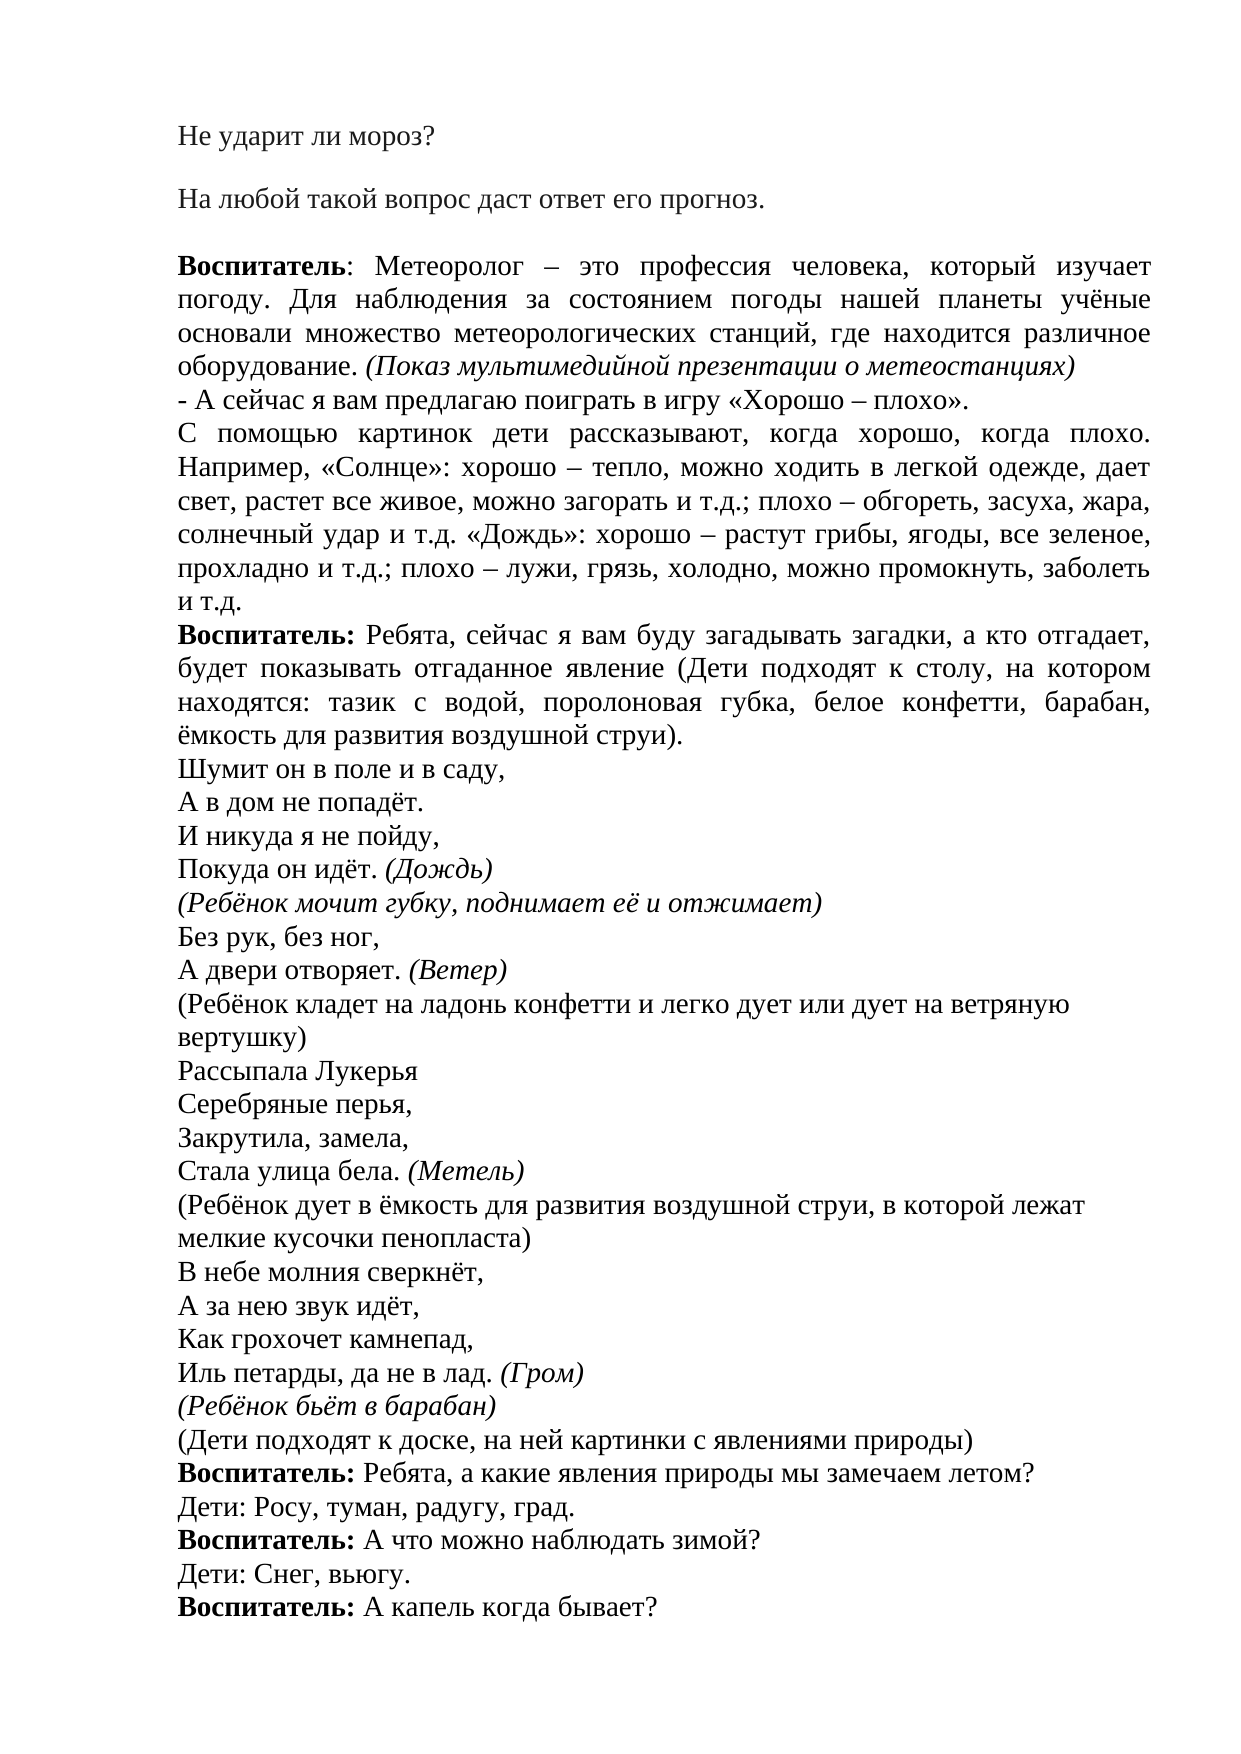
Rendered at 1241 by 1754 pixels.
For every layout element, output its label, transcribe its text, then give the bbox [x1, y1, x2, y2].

text Воспитатель: Ребята, сейчас я вам буду загадывать загадки, а кто отгадает, будет показывать отгаданное явление (Дети подходят к столу, на котором находятся: тазик с водой, поролоновая губка, белое конфетти, барабан, ёмкость для развития воздушной струи). [177, 617, 1152, 751]
text А двери отворяет. (Ветер) [177, 952, 1152, 986]
text Не ударит ли мороз? [177, 118, 1152, 152]
text На любой такой вопрос даст ответ его прогноз. [177, 181, 1152, 214]
text (Ребёнок бьёт в барабан) [177, 1388, 1152, 1422]
text А за нею звук идёт, [177, 1288, 1152, 1321]
text Как грохочет камнепад, [177, 1321, 1152, 1355]
text Покуда он идёт. (Дождь) [177, 852, 1152, 885]
text Дети: Росу, туман, радугу, град. [177, 1489, 1152, 1522]
text Воспитатель: А капель когда бывает? [177, 1589, 1152, 1623]
text Дети: Снег, вьюгу. [177, 1556, 1152, 1589]
text (Ребёнок кладет на ладонь конфетти и легко дует или дует на ветряную вертушку) [177, 986, 1152, 1053]
text Закрутила, замела, [177, 1120, 1152, 1153]
text Рассыпала Лукерья [177, 1053, 1152, 1086]
text Стала улица бела. (Метель) [177, 1153, 1152, 1187]
text С помощью картинок дети рассказывают, когда хорошо, когда плохо. Например, «Солнце»: хорошо – тепло, можно ходить в легкой одежде, дает свет, растет все живое, можно загорать и т.д.; плохо – обгореть, засуха, жара, солнечный удар и т.д. «Дождь»: хорошо – растут грибы, ягоды, все зеленое, прохладно и т.д.; плохо – лужи, грязь, холодно, можно промокнуть, заболеть и т.д. [177, 416, 1152, 617]
text А в дом не попадёт. [177, 784, 1152, 818]
text Серебряные перья, [177, 1086, 1152, 1120]
text (Ребёнок дует в ёмкость для развития воздушной струи, в которой лежат мелкие кусочки пенопласта) [177, 1187, 1152, 1254]
text В небе молния сверкнёт, [177, 1254, 1152, 1288]
text Воспитатель: Ребята, а какие явления природы мы замечаем летом? [177, 1455, 1152, 1489]
text (Дети подходят к доске, на ней картинки с явлениями природы) [177, 1422, 1152, 1455]
text - А сейчас я вам предлагаю поиграть в игру «Хорошо – плохо». [177, 382, 1152, 416]
text Шумит он в поле и в саду, [177, 751, 1152, 784]
text Иль петарды, да не в лад. (Гром) [177, 1355, 1152, 1388]
text И никуда я не пойду, [177, 818, 1152, 852]
text Воспитатель: А что можно наблюдать зимой? [177, 1522, 1152, 1556]
text Без рук, без ног, [177, 919, 1152, 952]
text Воспитатель: Метеоролог – это профессия человека, который изучает погоду. Для наблюдения за состоянием погоды нашей планеты учёные основали множество метеорологических станций, где находится различное оборудование. (Показ мультимедийной презентации о метеостанциях) [177, 248, 1152, 382]
text (Ребёнок мочит губку, поднимает её и отжимает) [177, 885, 1152, 919]
